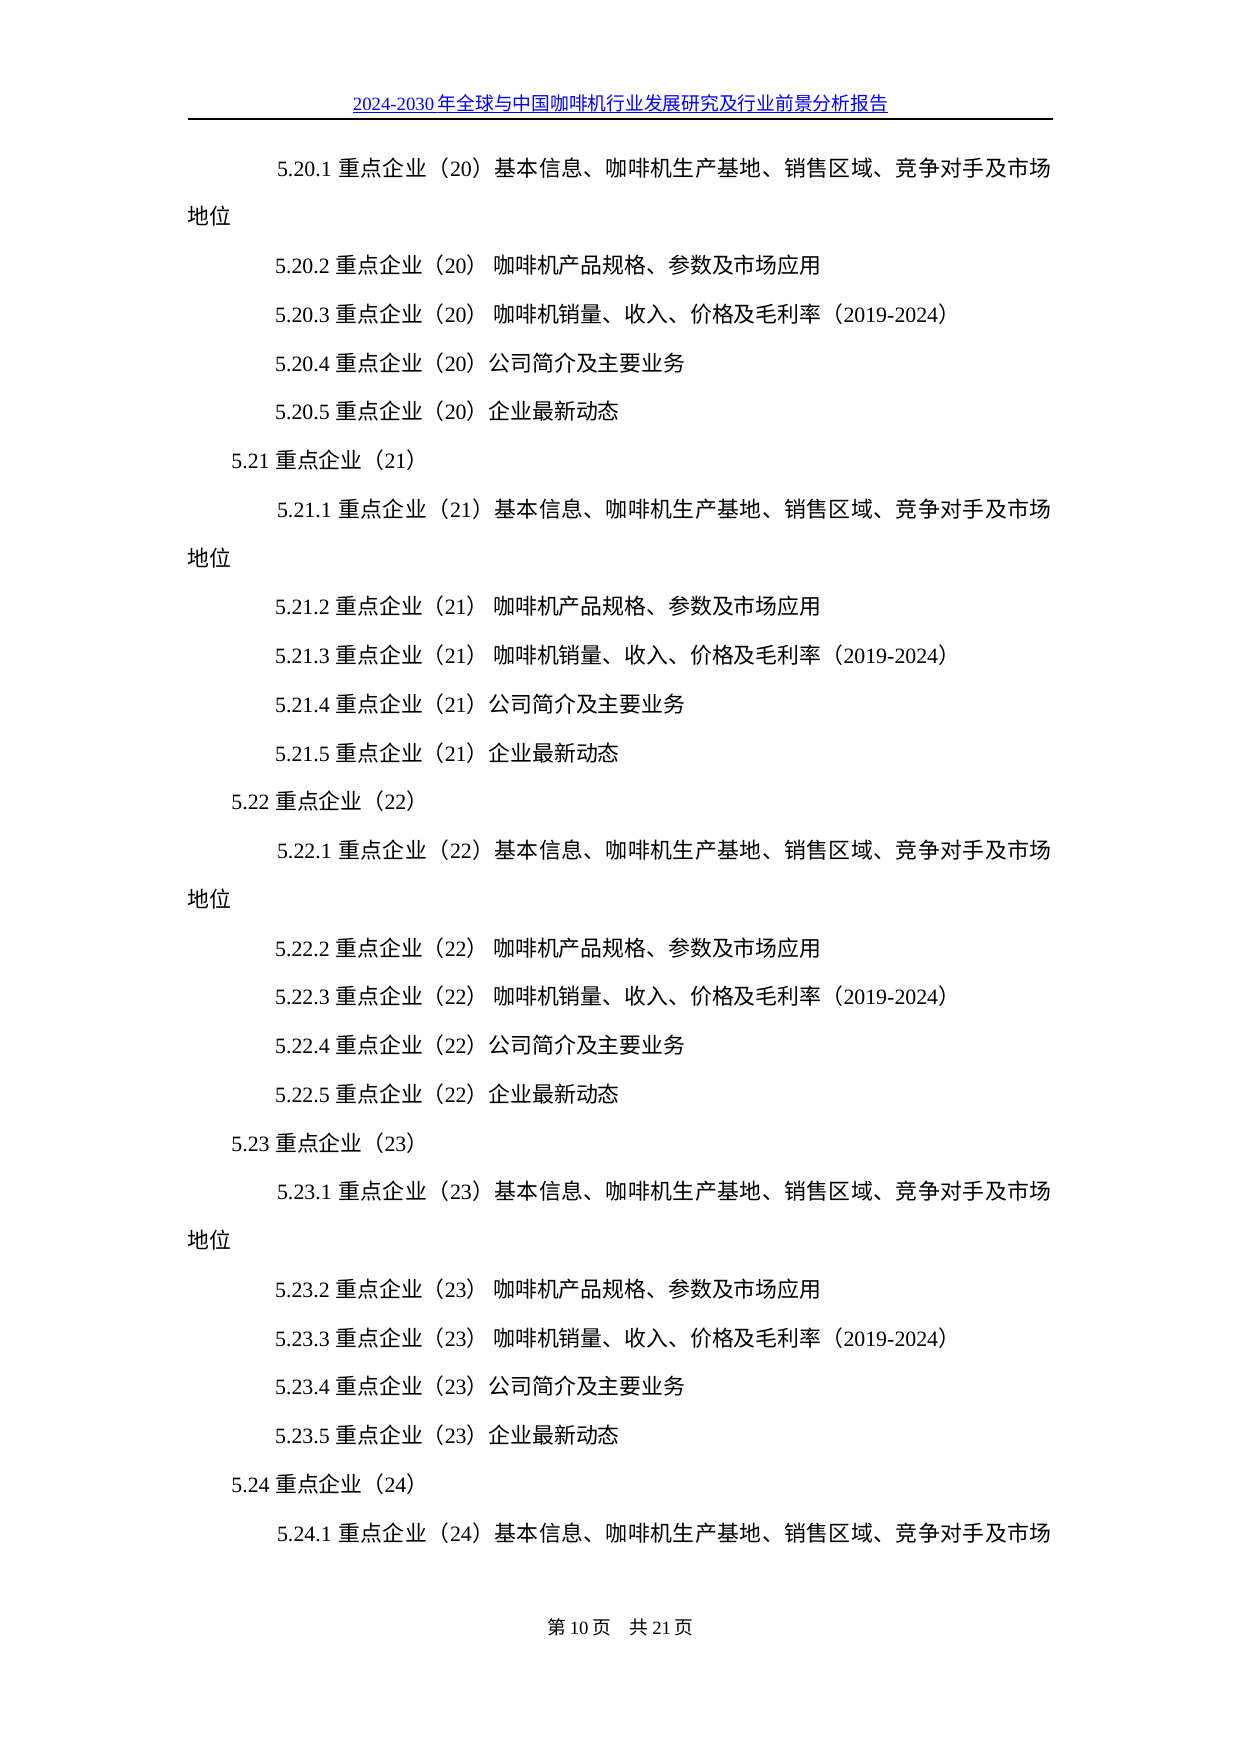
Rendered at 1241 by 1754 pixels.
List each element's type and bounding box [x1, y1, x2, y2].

text [187, 150, 1053, 1548]
